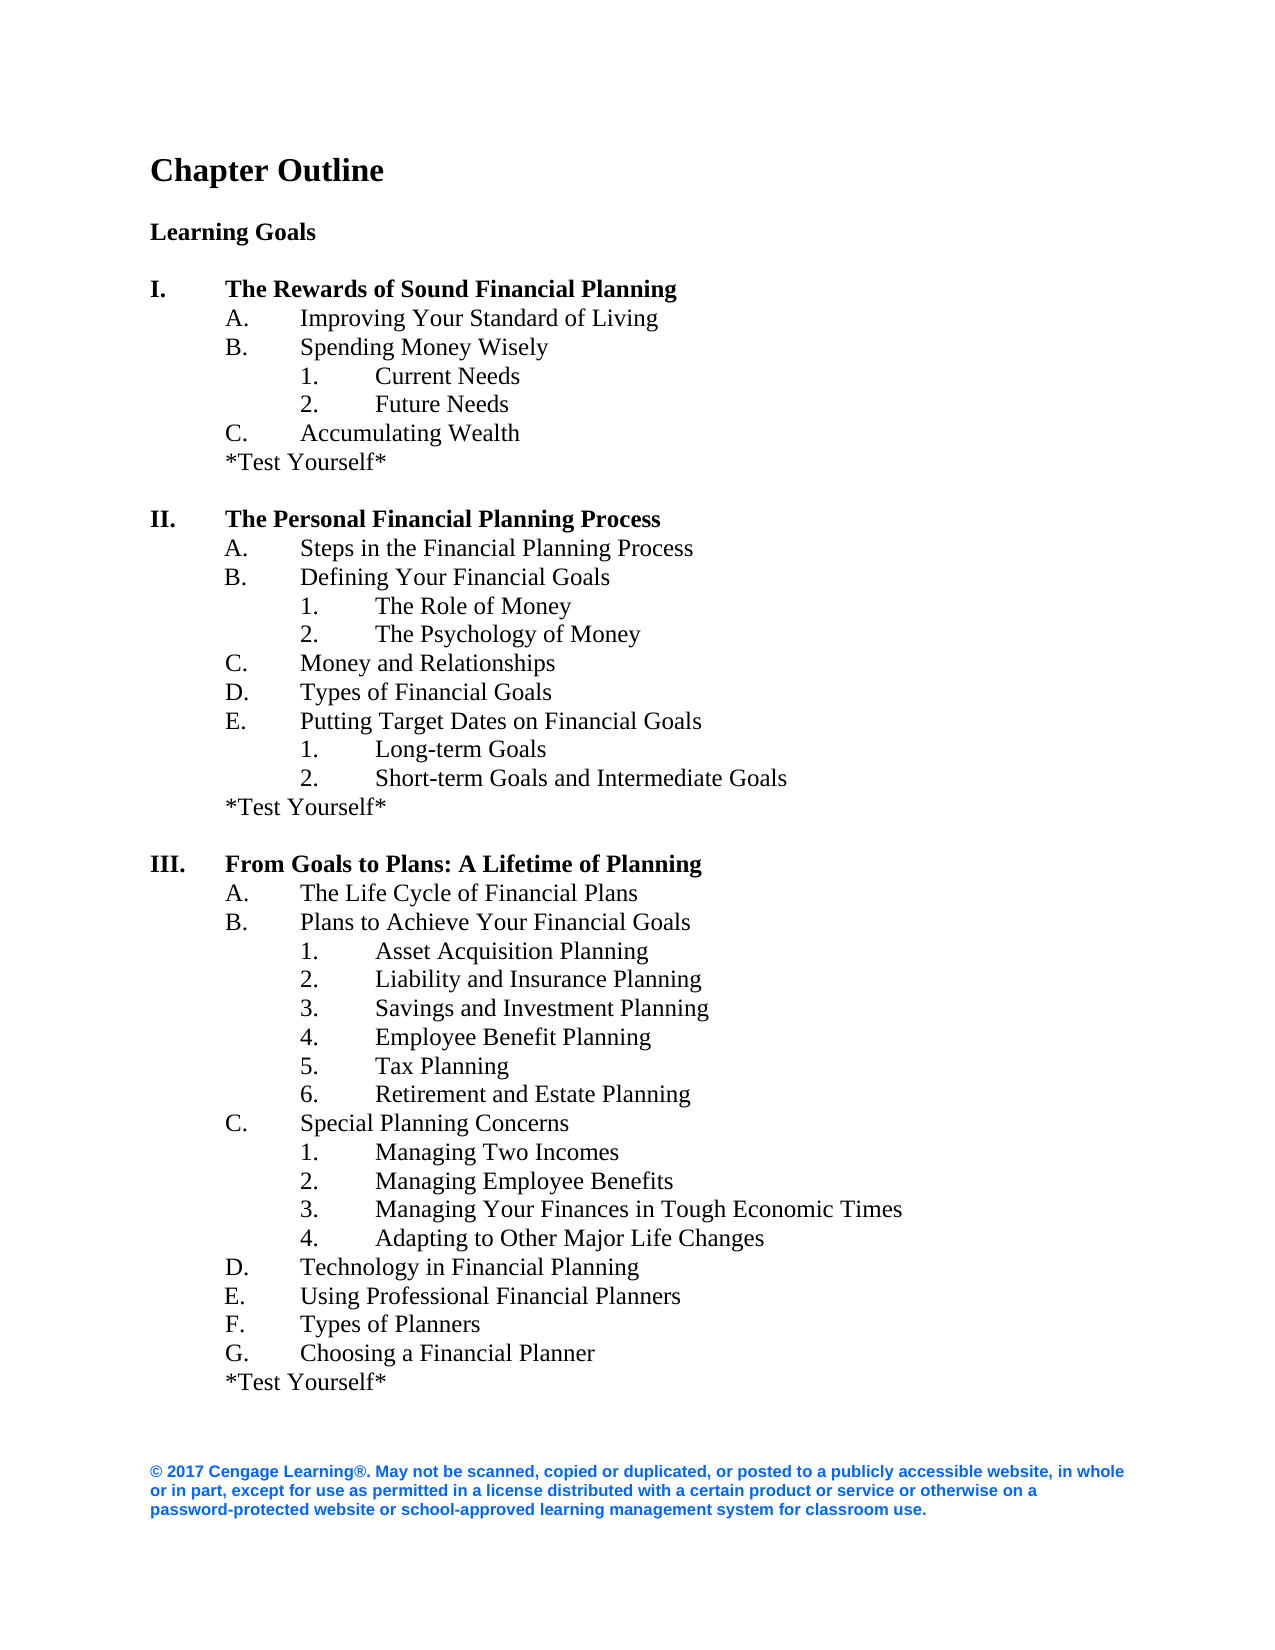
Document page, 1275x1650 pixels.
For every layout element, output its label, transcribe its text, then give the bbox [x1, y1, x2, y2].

text D. Types of Financial Goals [225, 677, 1125, 706]
text B. Spending Money Wisely [150, 332, 1125, 361]
text *Test Yourself* [150, 447, 1125, 476]
text *Test Yourself* [150, 792, 1125, 821]
text Chapter Outline [150, 150, 1125, 188]
text A. Steps in the Financial Planning Process [150, 533, 1125, 562]
text E. Putting Target Dates on Financial Goals [225, 706, 1125, 734]
text 4. Employee Benefit Planning [225, 1022, 1125, 1051]
text 3. Managing Your Finances in Tough Economic Times [225, 1194, 1125, 1223]
text 5. Tax Planning [225, 1051, 1125, 1079]
text B. Defining Your Financial Goals [150, 562, 1125, 591]
text A. The Life Cycle of Financial Plans [225, 878, 1125, 907]
text 2. Managing Employee Benefits [225, 1166, 1125, 1194]
text F. Types of Planners [225, 1309, 1125, 1338]
text 4. Adapting to Other Major Life Changes [225, 1223, 1125, 1252]
text III. From Goals to Plans: A Lifetime of Planning [150, 849, 1125, 878]
text Learning Goals [150, 217, 1125, 246]
text *Test Yourself* [225, 1367, 1125, 1396]
text B. Plans to Achieve Your Financial Goals [225, 907, 1125, 936]
text 6. Retirement and Estate Planning [225, 1079, 1125, 1108]
text 1. Asset Acquisition Planning [225, 936, 1125, 964]
text 2. Liability and Insurance Planning [225, 964, 1125, 993]
text 3. Savings and Investment Planning [225, 993, 1125, 1022]
text 1. The Role of Money [150, 591, 1125, 619]
text II. The Personal Financial Planning Process [150, 504, 1125, 533]
text D. Technology in Financial Planning [225, 1252, 1125, 1281]
text G. Choosing a Financial Planner [225, 1338, 1125, 1367]
text E. Using Professional Financial Planners [224, 1281, 1125, 1309]
text 1. Long-term Goals [225, 734, 1125, 763]
text A. Improving Your Standard of Living [150, 303, 1125, 332]
text C. Accumulating Wealth [150, 418, 1125, 447]
text I. The Rewards of Sound Financial Planning [150, 274, 1125, 303]
text 2. Short-term Goals and Intermediate Goals [225, 763, 1125, 792]
text C. Special Planning Concerns [225, 1108, 1125, 1137]
text 2. The Psychology of Money [150, 619, 1125, 648]
text 1. Current Needs [150, 361, 1125, 389]
text 2. Future Needs [150, 389, 1125, 418]
text C. Money and Relationships [150, 648, 1125, 677]
text 1. Managing Two Incomes [225, 1137, 1125, 1166]
